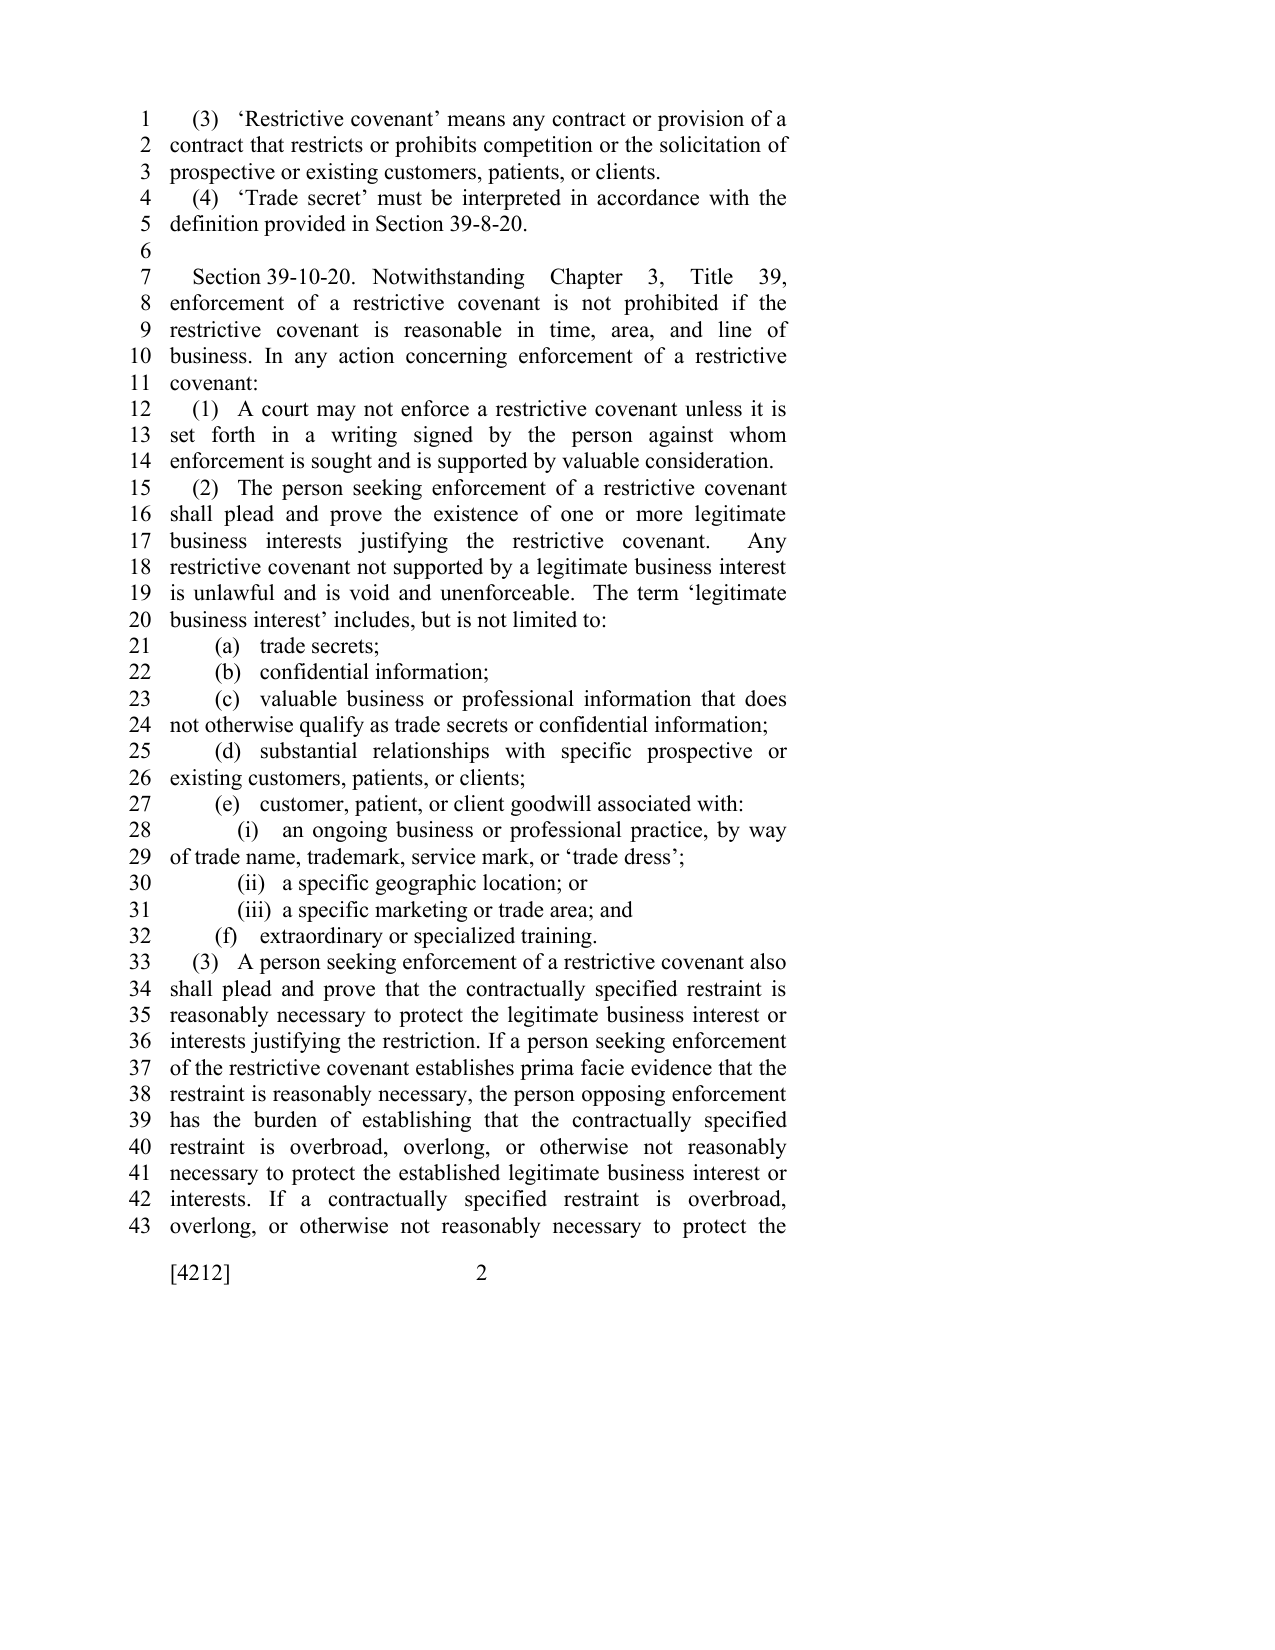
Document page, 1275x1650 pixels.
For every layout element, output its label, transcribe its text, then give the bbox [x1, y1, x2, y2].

text (4) ‘Trade secret’ must be interpreted in accordance with the definition provided in Section 39-8-20. [169, 184, 787, 237]
text (2) The person seeking enforcement of a restrictive covenant shall plead and prove the existence of one or more legitimate business interests justifying the restrictive covenant. Any restrictive covenant not supported by a legitimate business interest is unlawful and is void and unenforceable. The term ‘legitimate business interest’ includes, but is not limited to: [169, 474, 787, 632]
text (b) confidential information; [169, 658, 787, 685]
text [169, 948, 787, 1238]
text Section 39-10-20. Notwithstanding Chapter 3, Title 39, enforcement of a restrictive covenant is not prohibited if the restrictive covenant is reasonable in time, area, and line of business. In any action concerning enforcement of a restrictive covenant: [169, 263, 787, 395]
text (1) A court may not enforce a restrictive covenant unless it is set forth in a writing signed by the person against whom enforcement is sought and is supported by valuable consideration. [169, 395, 787, 474]
text (e) customer, patient, or client goodwill associated with: [169, 790, 787, 817]
text (c) valuable business or professional information that does not otherwise qualify as trade secrets or confidential information; [169, 685, 787, 737]
text (d) substantial relationships with specific prospective or existing customers, patients, or clients; [169, 737, 787, 790]
text (iii) a specific marketing or trade area; and [169, 896, 787, 922]
text (3) ‘Restrictive covenant’ means any contract or provision of a contract that restricts or prohibits competition or the solicitation of prospective or existing customers, patients, or clients. [169, 105, 787, 184]
text (i) an ongoing business or professional practice, by way of trade name, trademark, service mark, or ‘trade dress’; [169, 817, 787, 869]
text (f) extraordinary or specialized training. [169, 922, 787, 948]
text (ii) a specific geographic location; or [169, 869, 787, 896]
text (a) trade secrets; [169, 632, 787, 658]
